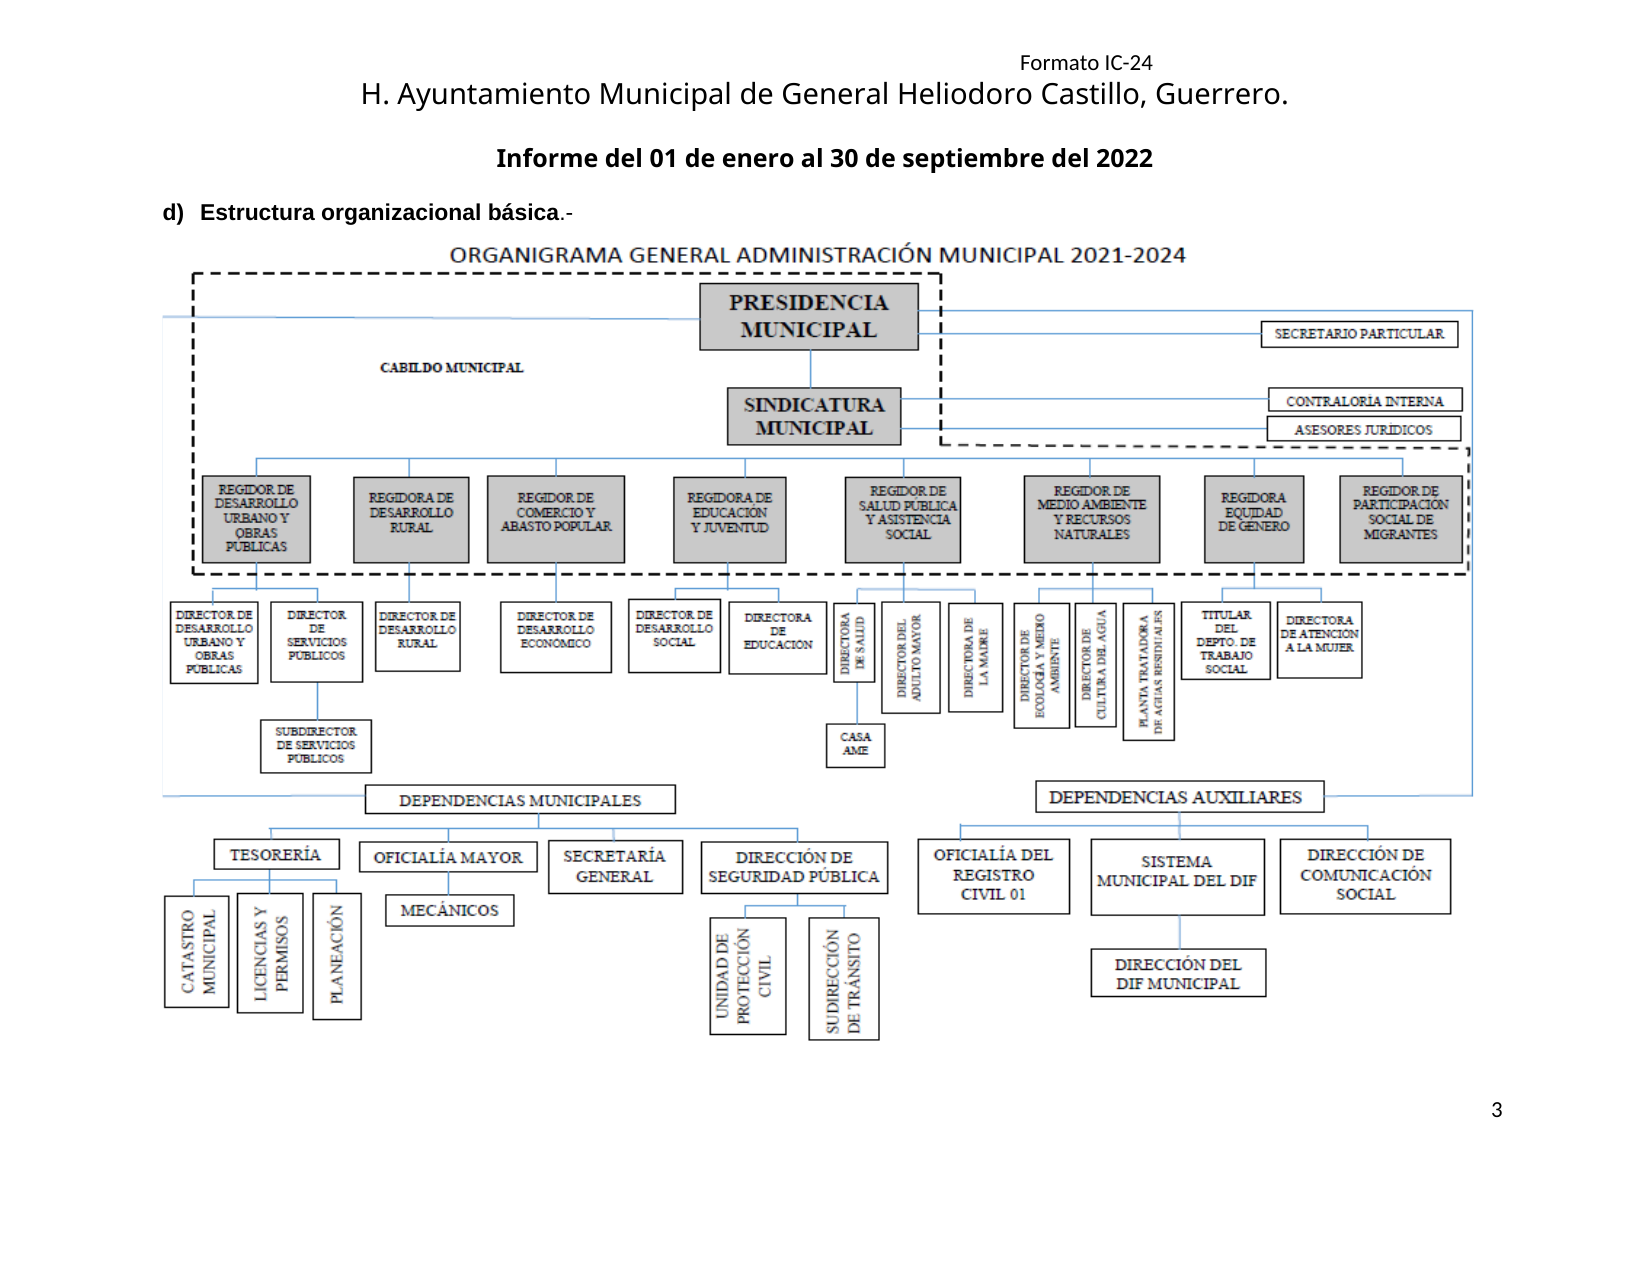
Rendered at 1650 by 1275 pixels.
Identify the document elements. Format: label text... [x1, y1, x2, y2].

list Estructura organizacional básica.- [162, 199, 1502, 225]
picture [162, 229, 1474, 1062]
